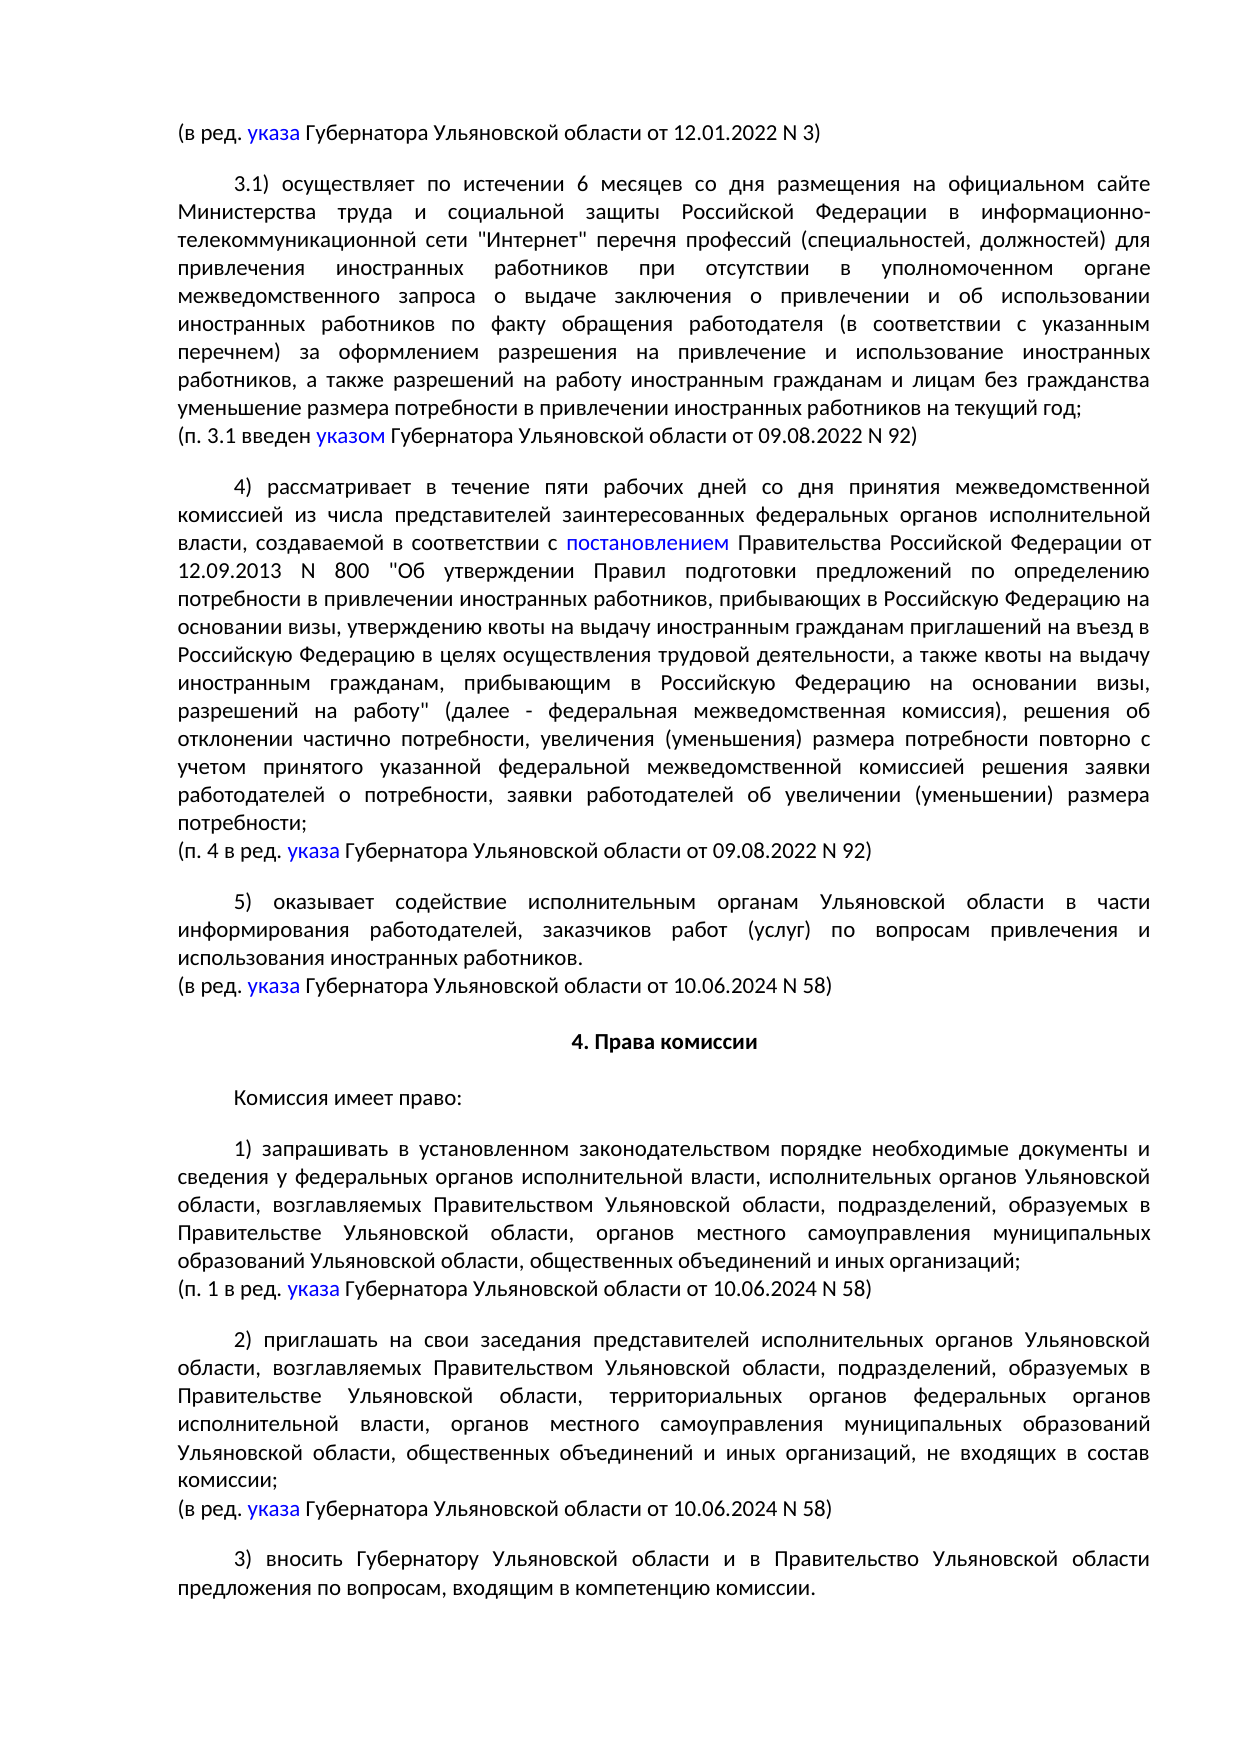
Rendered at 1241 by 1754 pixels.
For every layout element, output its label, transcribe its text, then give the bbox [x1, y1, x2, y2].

text 3.1) осуществляет по истечении 6 месяцев со дня размещения на официальном сайте Министерства труда и социальной защиты Российской Федерации в информационно-телекоммуникационной сети "Интернет" перечня профессий (специальностей, должностей) для привлечения иностранных работников при отсутствии в уполномоченном органе межведомственного запроса о выдаче заключения о привлечении и об использовании иностранных работников по факту обращения работодателя (в соответствии с указанным перечнем) за оформлением разрешения на привлечение и использование иностранных работников, а также разрешений на работу иностранным гражданам и лицам без гражданства уменьшение размера потребности в привлечении иностранных работников на текущий год; [177, 169, 1152, 421]
text Комиссия имеет право: [177, 1083, 1152, 1112]
text (в ред. указа Губернатора Ульяновской области от 10.06.2024 N 58) [177, 971, 1152, 999]
title 4. Права комиссии [177, 1027, 1152, 1056]
text (п. 1 в ред. указа Губернатора Ульяновской области от 10.06.2024 N 58) [177, 1274, 1152, 1303]
text 2) приглашать на свои заседания представителей исполнительных органов Ульяновской области, возглавляемых Правительством Ульяновской области, подразделений, образуемых в Правительстве Ульяновской области, территориальных органов федеральных органов исполнительной власти, органов местного самоуправления муниципальных образований Ульяновской области, общественных объединений и иных организаций, не входящих в состав комиссии; [177, 1326, 1152, 1494]
text (в ред. указа Губернатора Ульяновской области от 12.01.2022 N 3) [177, 118, 1152, 146]
text 3) вносить Губернатору Ульяновской области и в Правительство Ульяновской области предложения по вопросам, входящим в компетенцию комиссии. [177, 1544, 1152, 1601]
text 5) оказывает содействие исполнительным органам Ульяновской области в части информирования работодателей, заказчиков работ (услуг) по вопросам привлечения и использования иностранных работников. [177, 887, 1152, 971]
text 4) рассматривает в течение пяти рабочих дней со дня принятия межведомственной комиссией из числа представителей заинтересованных федеральных органов исполнительной власти, создаваемой в соответствии с постановлением Правительства Российской Федерации от 12.09.2013 N 800 "Об утверждении Правил подготовки предложений по определению потребности в привлечении иностранных работников, прибывающих в Российскую Федерацию на основании визы, утверждению квоты на выдачу иностранным гражданам приглашений на въезд в Российскую Федерацию в целях осуществления трудовой деятельности, а также квоты на выдачу иностранным гражданам, прибывающим в Российскую Федерацию на основании визы, разрешений на работу" (далее - федеральная межведомственная комиссия), решения об отклонении частично потребности, увеличения (уменьшения) размера потребности повторно с учетом принятого указанной федеральной межведомственной комиссией решения заявки работодателей о потребности, заявки работодателей об увеличении (уменьшении) размера потребности; [177, 472, 1152, 836]
text (в ред. указа Губернатора Ульяновской области от 10.06.2024 N 58) [177, 1494, 1152, 1522]
text (п. 4 в ред. указа Губернатора Ульяновской области от 09.08.2022 N 92) [177, 836, 1152, 864]
text 1) запрашивать в установленном законодательством порядке необходимые документы и сведения у федеральных органов исполнительной власти, исполнительных органов Ульяновской области, возглавляемых Правительством Ульяновской области, подразделений, образуемых в Правительстве Ульяновской области, органов местного самоуправления муниципальных образований Ульяновской области, общественных объединений и иных организаций; [177, 1134, 1152, 1274]
text (п. 3.1 введен указом Губернатора Ульяновской области от 09.08.2022 N 92) [177, 421, 1152, 449]
